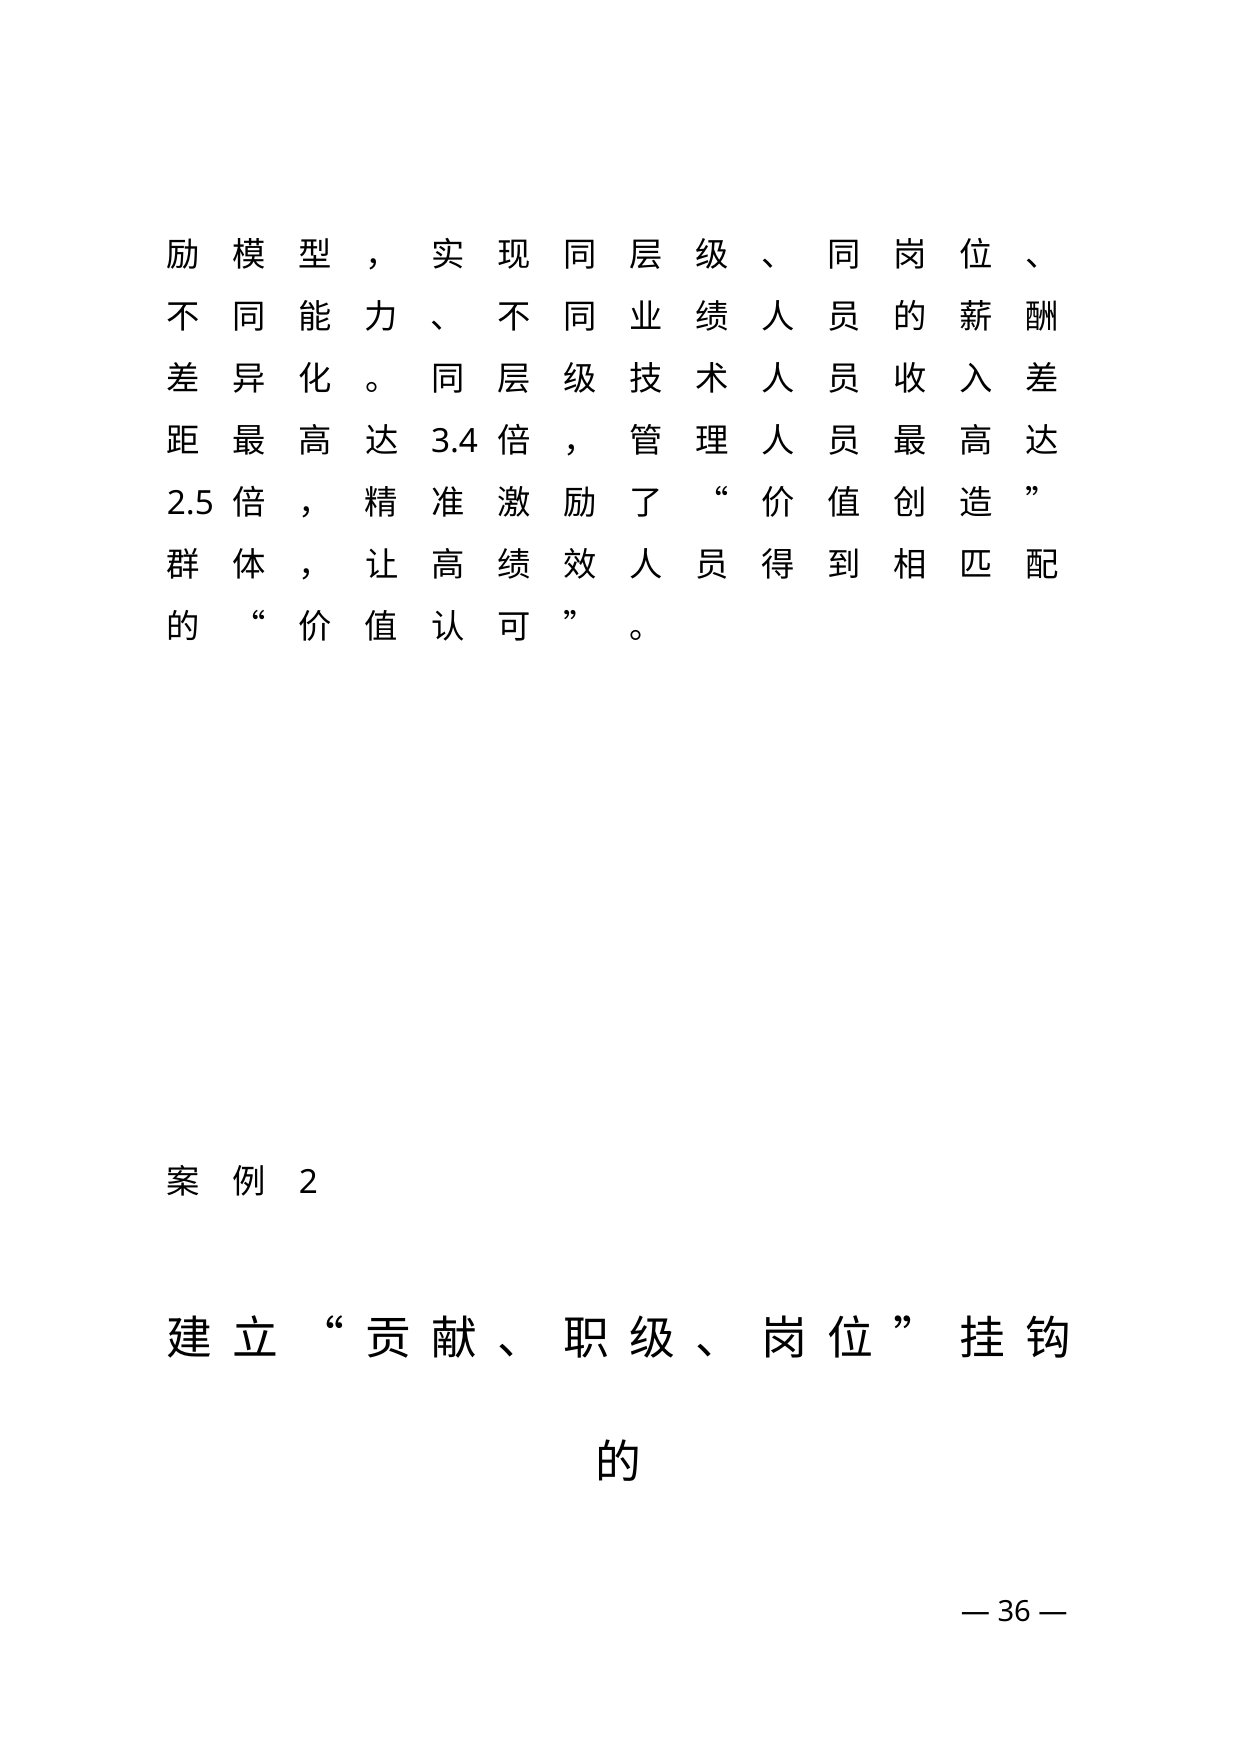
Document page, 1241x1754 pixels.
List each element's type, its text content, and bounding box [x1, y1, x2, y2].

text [167, 221, 1091, 655]
text 建立“贡献、职级、岗位”挂钩的 [167, 1272, 1091, 1521]
text 案例2 [167, 1148, 1091, 1210]
